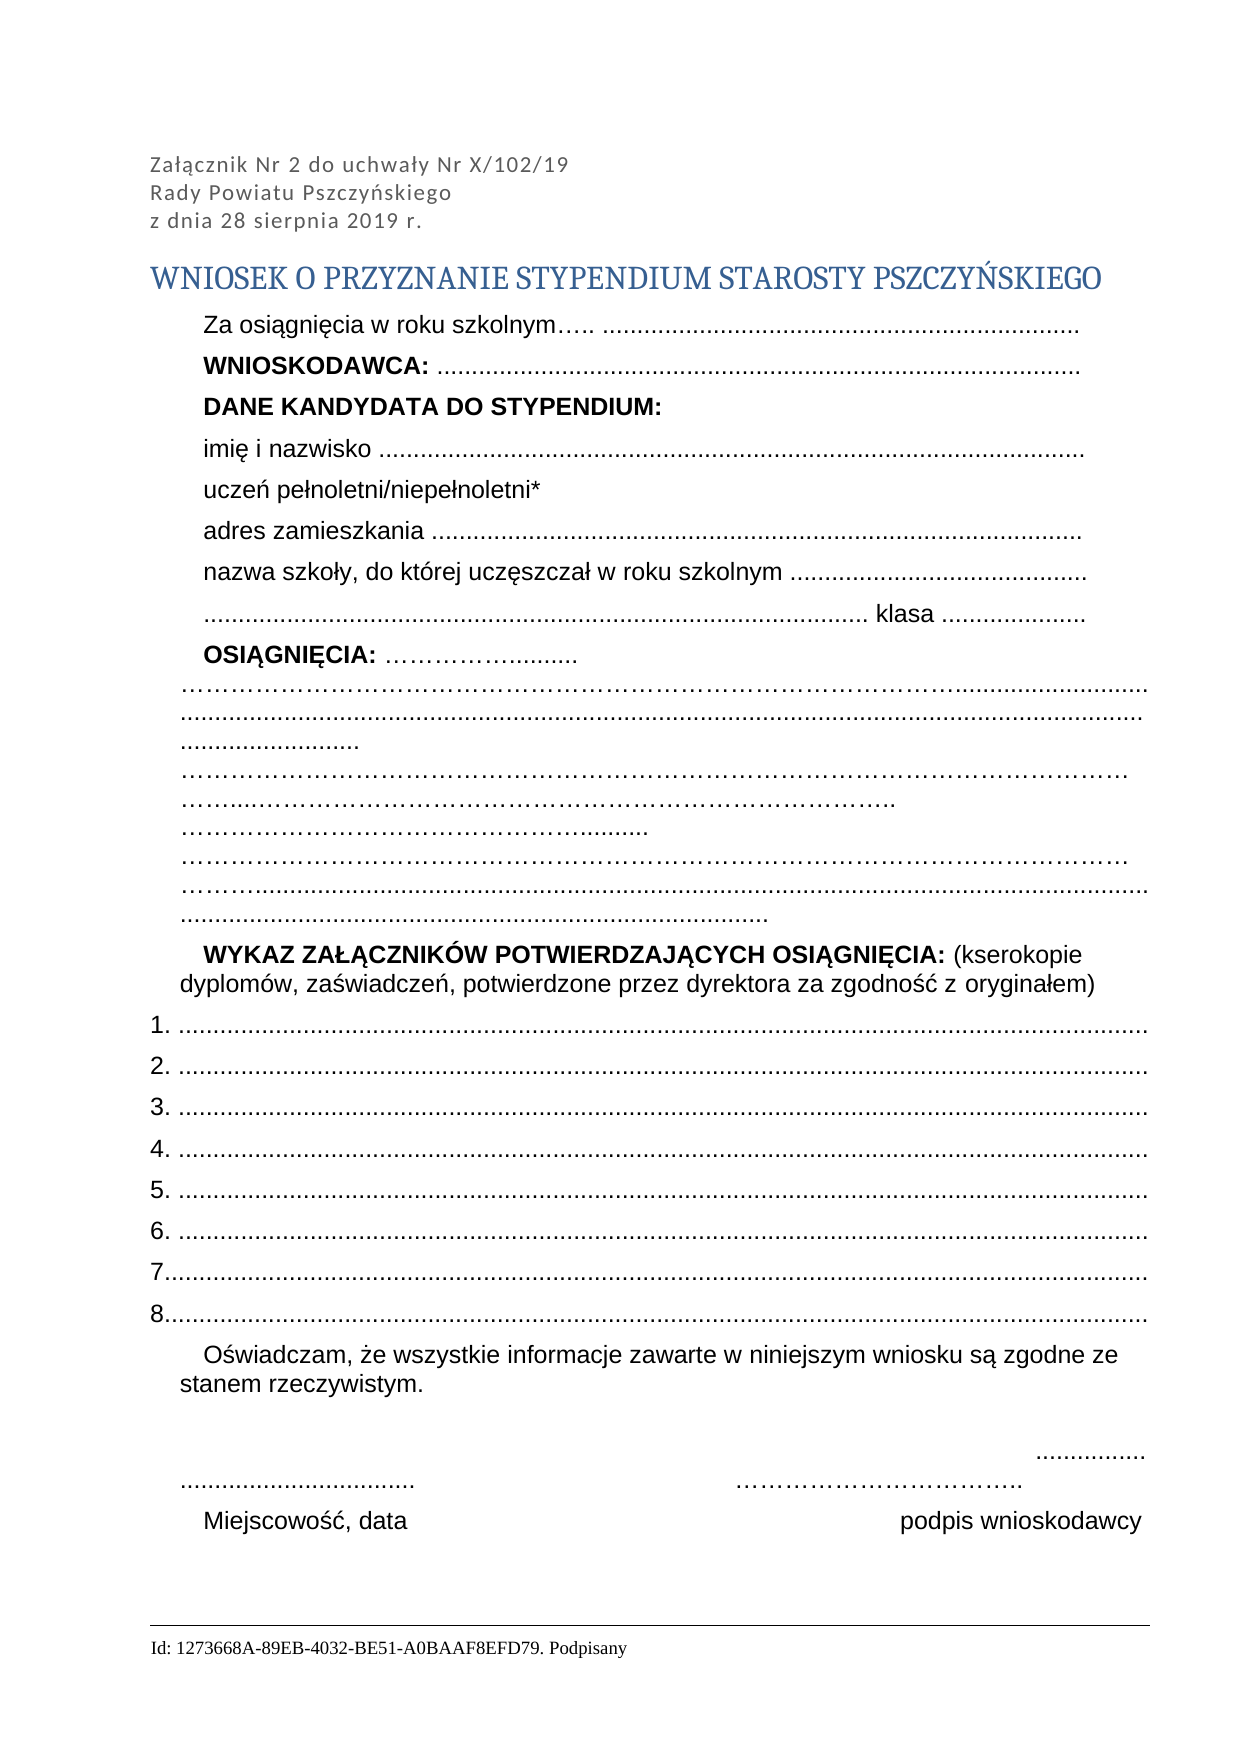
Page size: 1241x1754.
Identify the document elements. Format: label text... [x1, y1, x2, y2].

subtitle WNIOSEK O PRZYZNANIE STYPENDIUM STAROSTY PSZCZYŃSKIEGO [150, 259, 1150, 297]
text 5. ............................................................................................................................................ [150, 1175, 1150, 1204]
text 3. ............................................................................................................................................ [150, 1092, 1150, 1121]
subtitle Załącznik Nr 2 do uchwały Nr X/102/19 Rady Powiatu Pszczyńskiego z dnia 28 sierpnia 2019 r. [150, 150, 1150, 234]
text 8.............................................................................................................................................. [150, 1299, 1150, 1327]
text 2. ............................................................................................................................................ [150, 1051, 1150, 1080]
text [179, 1506, 1150, 1592]
text nazwa szkoły, do której uczęszczał w roku szkolnym ........................................... [179, 557, 1150, 586]
text Oświadczam, że wszystkie informacje zawarte w niniejszym wniosku są zgodne ze stanem rzeczywistym. [179, 1340, 1150, 1424]
text Za osiągnięcia w roku szkolnym….. ..................................................................... [179, 310, 1150, 339]
text WNIOSKODAWCA: ............................................................................................. [179, 351, 1150, 380]
text 1. ............................................................................................................................................ [150, 1010, 1150, 1039]
text 7.............................................................................................................................................. [150, 1257, 1150, 1286]
text 4. ............................................................................................................................................ [150, 1134, 1150, 1162]
text WYKAZ ZAŁĄCZNIKÓW POTWIERDZAJĄCYCH OSIĄGNIĘCIA: (kserokopie dyplomów, zaświadczeń, potwierdzone przez dyrektora za zgodność z oryginałem) [179, 940, 1150, 997]
text ................................................................................................ klasa ..................... [179, 599, 1150, 627]
text adres zamieszkania .............................................................................................. [179, 516, 1150, 545]
text .................................................. …………………………….. [179, 1436, 1150, 1494]
text DANE KANDYDATA DO STYPENDIUM: [179, 392, 1150, 421]
text 6. ............................................................................................................................................ [150, 1216, 1150, 1245]
text uczeń pełnoletni/niepełnoletni* [179, 475, 1150, 504]
text OSIĄGNIĘCIA: ……………..........………………………………………………………………………………….................................................................................................................................................................................................…………………………………………………………………………………………………………....…………………………………………………………………..…………………………………………..........……………………………………………………………………………………………………………...................................................................................................................................................................................................................... [179, 640, 1150, 927]
text imię i nazwisko ...................................................................................................... [179, 434, 1150, 462]
